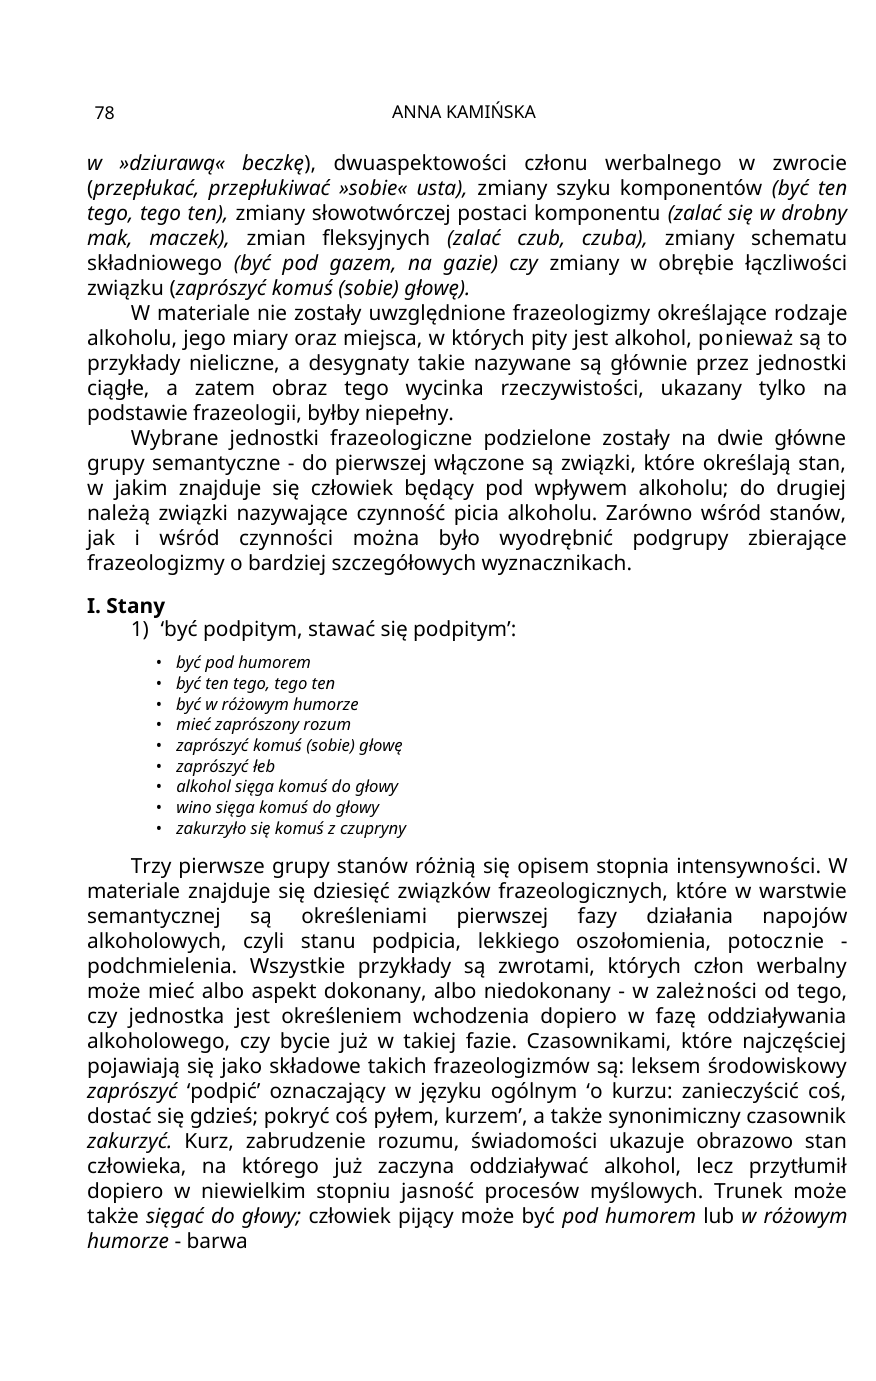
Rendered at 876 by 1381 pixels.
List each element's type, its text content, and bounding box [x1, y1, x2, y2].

text Wybrane jednostki frazeologiczne podzielone zostały na dwie główne grupy semantyczne - do pierwszej włączone są związki, które określają stan, w jakim znajduje się człowiek będący pod wpływem alkoholu; do drugiej należą związki nazywające czynność picia alkoholu. Zarówno wśród stanów, jak i wśród czynności można było wyodrębnić podgrupy zbierające frazeologizmy o bardziej szczegółowych wyznacznikach. [87, 425, 847, 575]
text Trzy pierwsze grupy stanów różnią się opisem stopnia intensywności. W materiale znajduje się dziesięć związków frazeologicznych, które w warstwie semantycznej są określeniami pierwszej fazy działania napojów alkoholowych, czyli stanu podpicia, lekkiego oszołomienia, potocznie - podchmielenia. Wszystkie przykłady są zwrotami, których człon werbalny może mieć albo aspekt dokonany, albo niedokonany - w zależności od tego, czy jednostka jest określeniem wchodzenia dopiero w fazę oddziaływania alkoholowego, czy bycie już w takiej fazie. Czasownikami, które najczęściej pojawiają się jako składowe takich frazeologizmów są: leksem środowiskowy zaprószyć ‘podpić’ oznaczający w języku ogólnym ‘o kurzu: zanieczyścić coś, dostać się gdzieś; pokryć coś pyłem, kurzem’, a także synonimiczny czasownik zakurzyć. Kurz, zabrudzenie rozumu, świadomości ukazuje obrazowo stan człowieka, na którego już zaczyna oddziaływać alkohol, lecz przytłumił dopiero w niewielkim stopniu jasność procesów myślowych. Trunek może także sięgać do głowy; człowiek pijący może być pod humorem lub w różowym humorze - barwa [87, 854, 847, 1254]
list zaprószyć łeb [156, 756, 847, 776]
list być ten tego, tego ten [156, 673, 847, 693]
list zakurzyło się komuś z czupryny [156, 818, 847, 838]
text W materiale nie zostały uwzględnione frazeologizmy określające rodzaje alkoholu, jego miary oraz miejsca, w których pity jest alkohol, ponieważ są to przykłady nieliczne, a desygnaty takie nazywane są głównie przez jednostki ciągłe, a zatem obraz tego wycinka rzeczywistości, ukazany tylko na podstawie frazeologii, byłby niepełny. [87, 300, 847, 425]
list być pod humorem [156, 652, 847, 673]
text w »dziurawą« beczkę), dwuaspektowości członu werbalnego w zwrocie (przepłukać, przepłukiwać »sobie« usta), zmiany szyku komponentów (być ten tego, tego ten), zmiany słowotwórczej postaci komponentu (zalać się w drobny mak, maczek), zmian fleksyjnych (zalać czub, czuba), zmiany schematu składniowego (być pod gazem, na gazie) czy zmiany w obrębie łączliwości związku (zaprószyć komuś (sobie) głowę). [87, 150, 847, 300]
list mieć zaprószony rozum [156, 714, 847, 735]
list alkohol sięga komuś do głowy [156, 776, 847, 797]
list zaprószyć komuś (sobie) głowę [156, 735, 847, 756]
text I. Stany [87, 597, 847, 618]
list ‘być podpitym, stawać się podpitym’: [87, 620, 847, 641]
text 78 [94, 105, 115, 123]
list być w różowym humorze [156, 693, 847, 714]
list wino sięga komuś do głowy [156, 797, 847, 818]
text ANNA KAMIŃSKA [392, 105, 536, 122]
